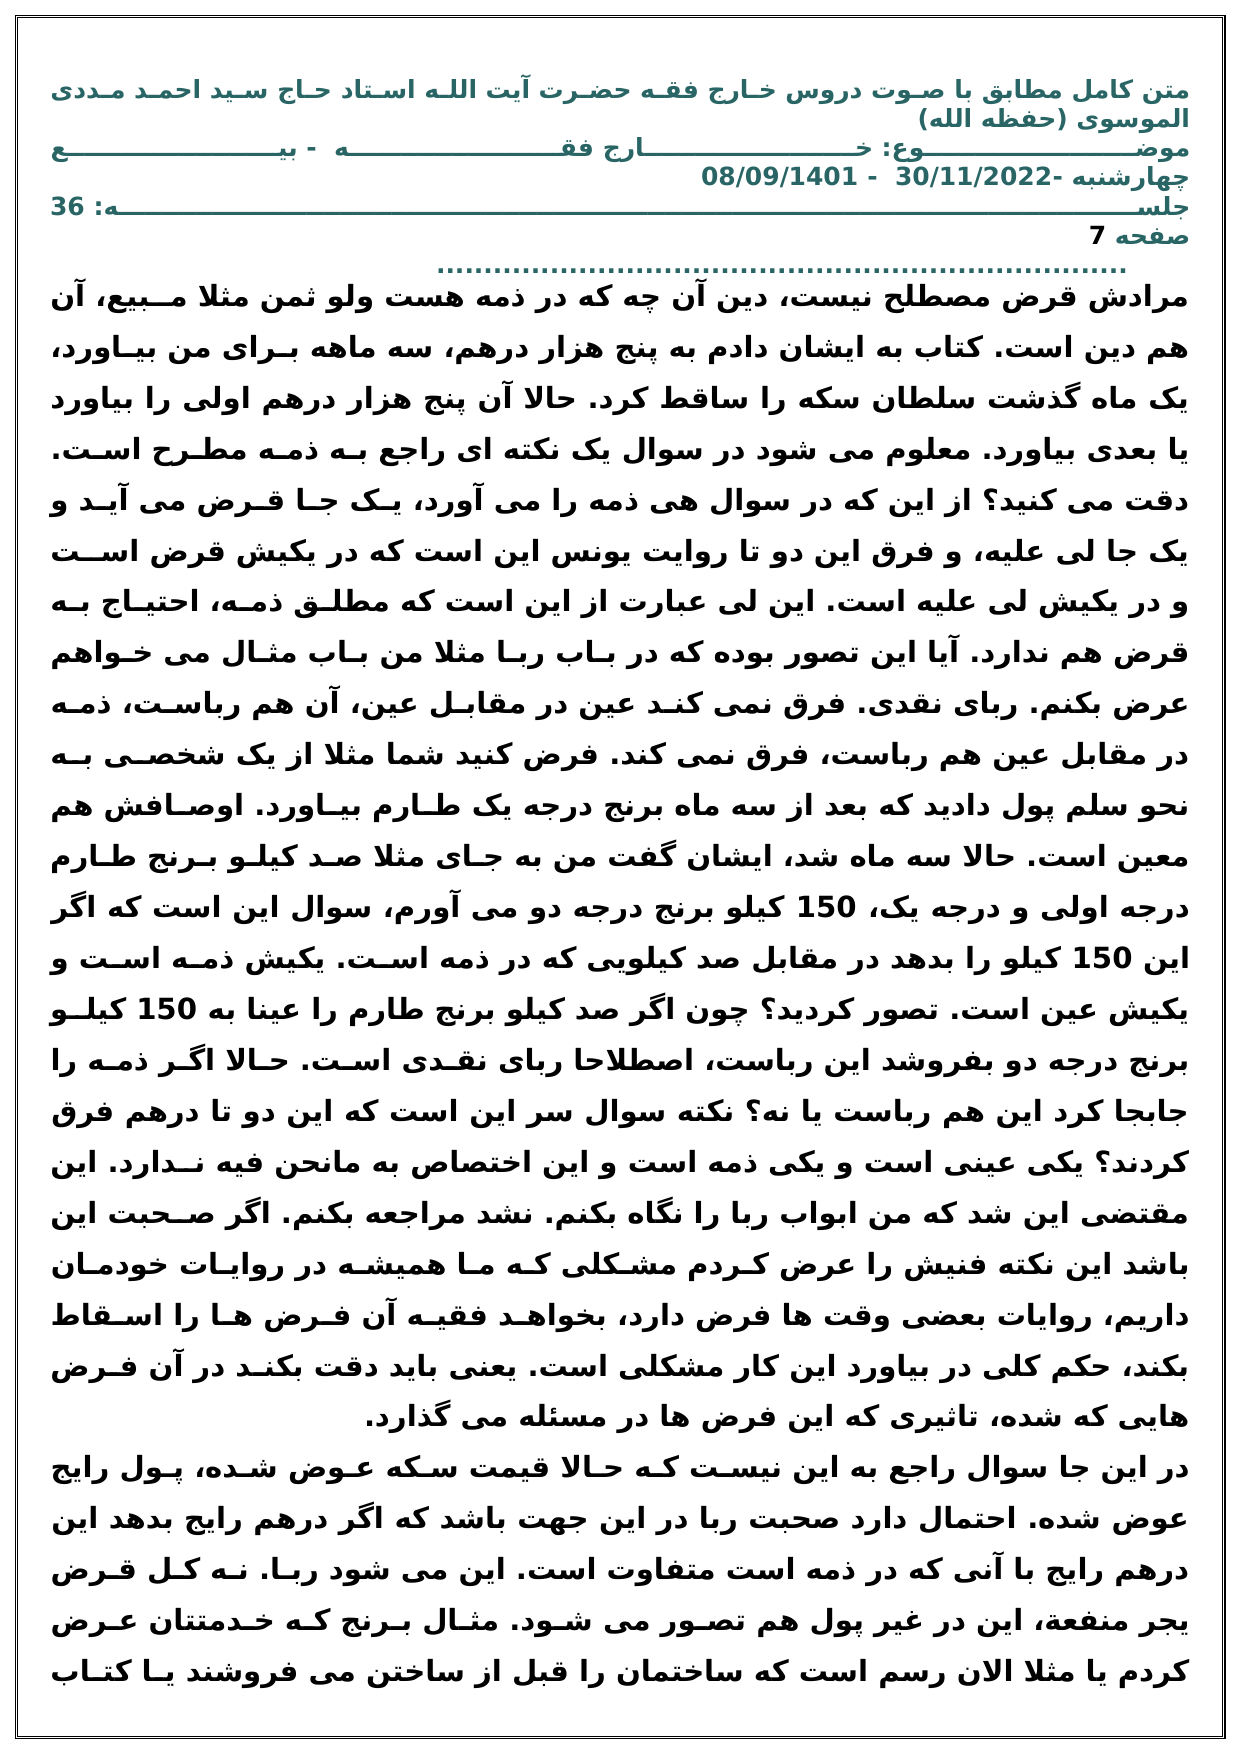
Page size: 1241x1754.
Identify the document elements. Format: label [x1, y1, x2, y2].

text [50, 1451, 1190, 1688]
text [50, 279, 1190, 1434]
